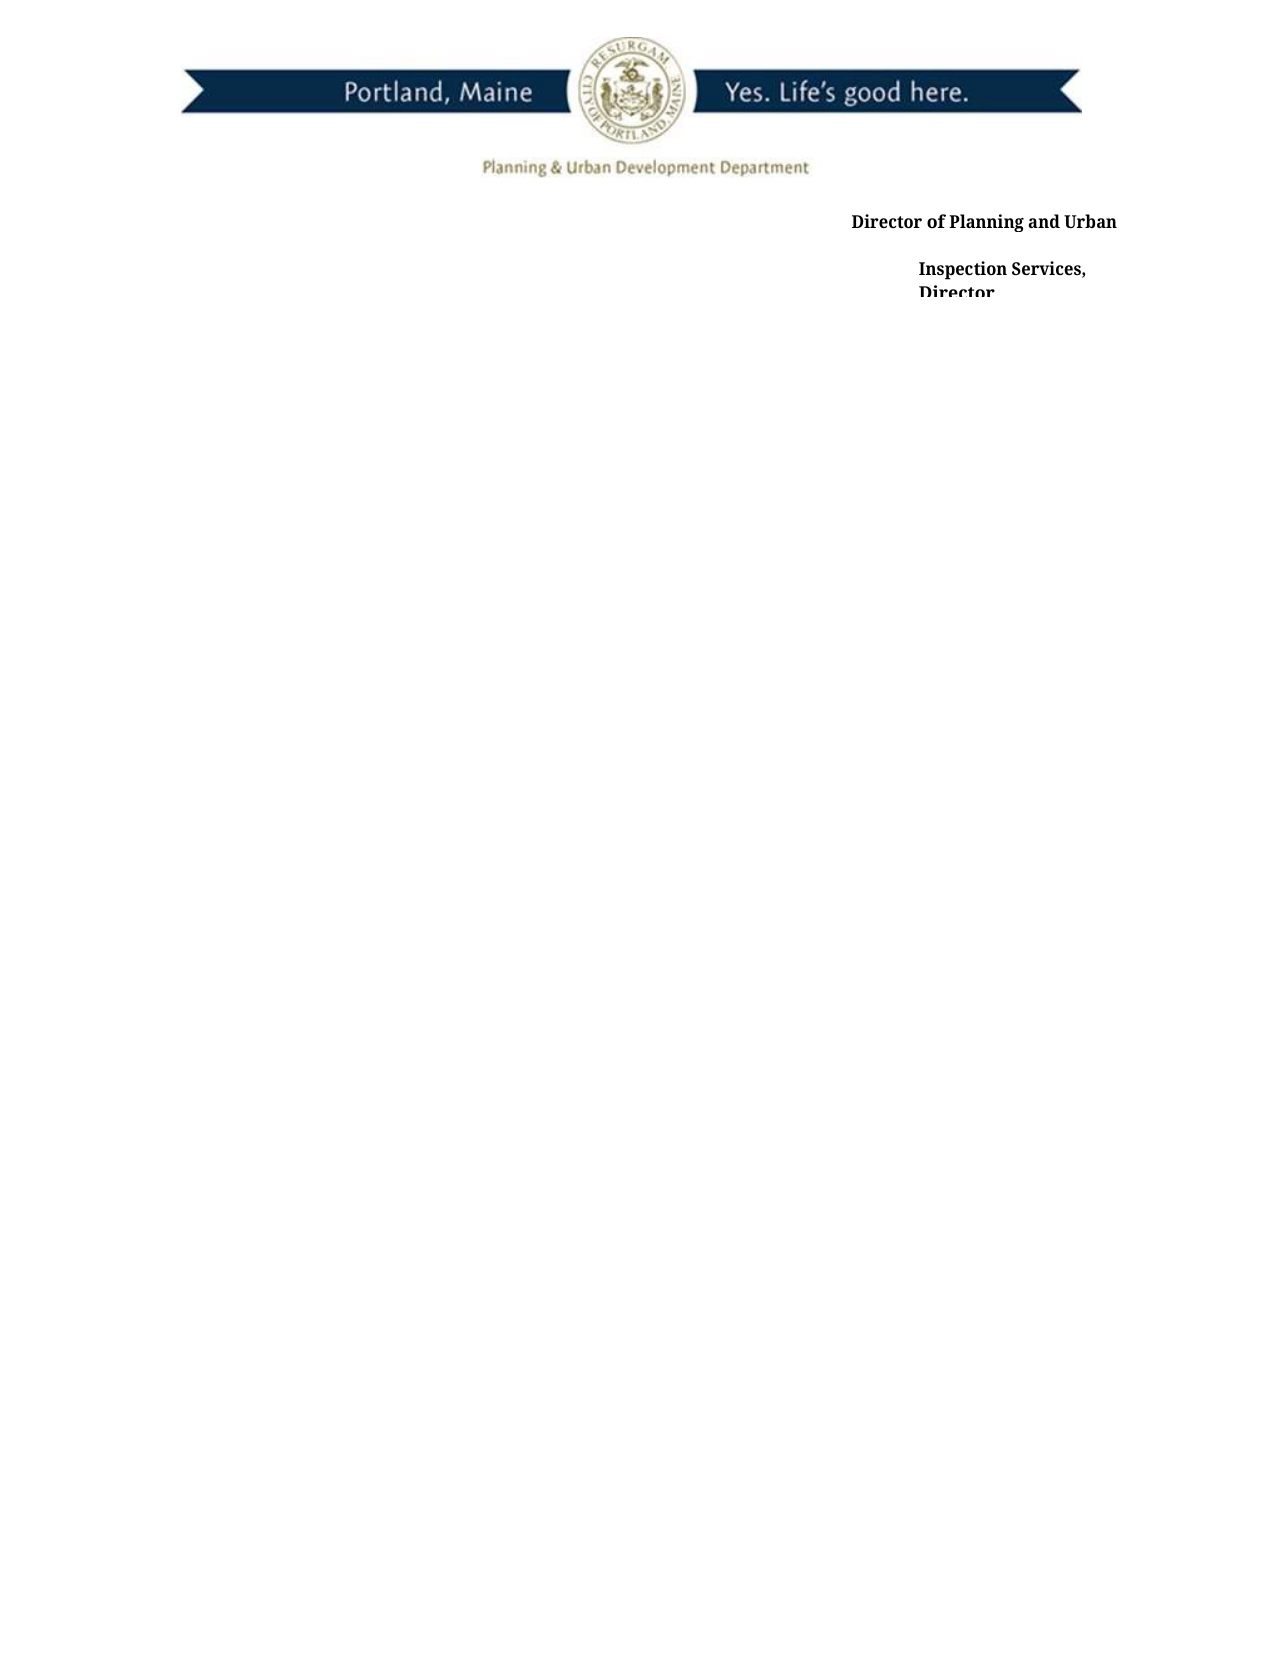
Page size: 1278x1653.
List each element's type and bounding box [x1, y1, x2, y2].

picture [181, 37, 1082, 190]
